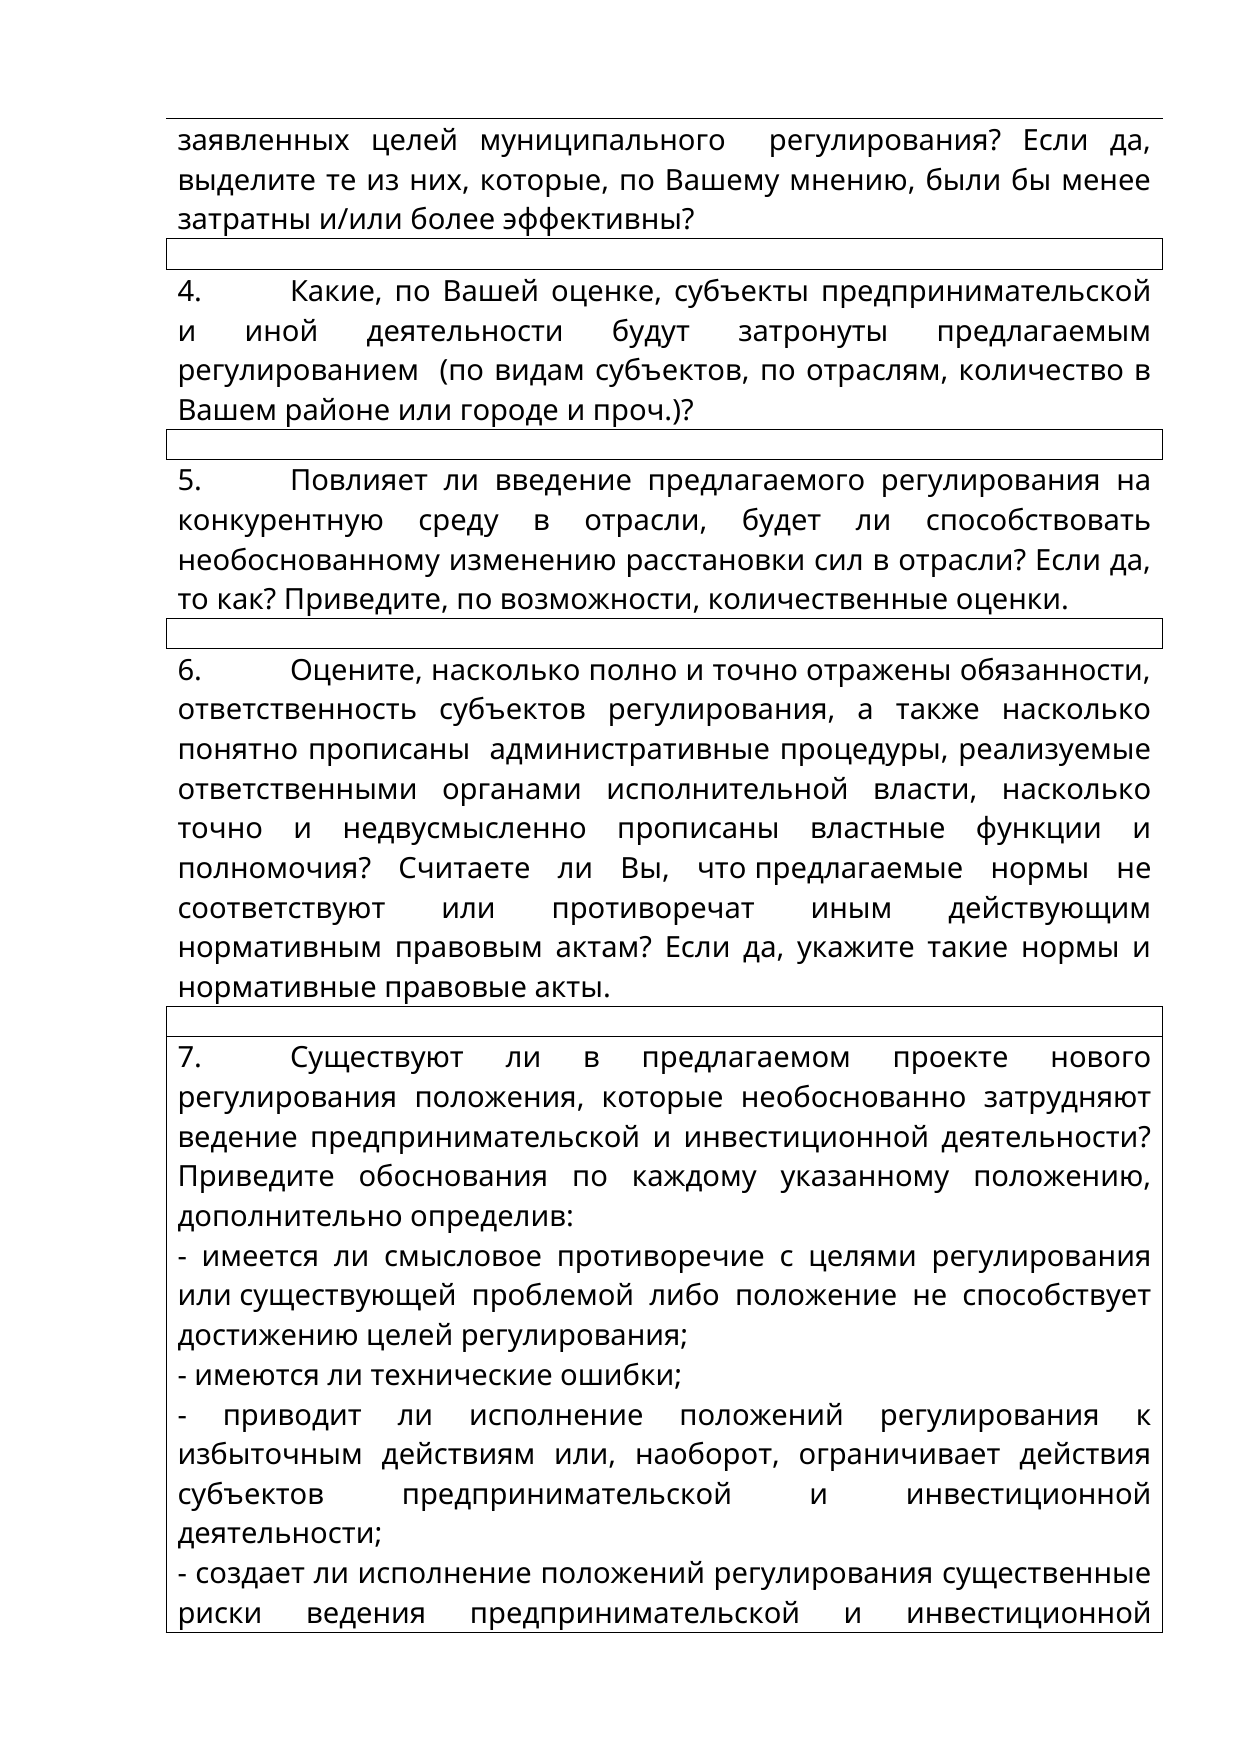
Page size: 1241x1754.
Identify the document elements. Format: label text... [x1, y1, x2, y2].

table_cell Повлияет ли введение предлагаемого регулирования на конкурентную среду в отрасли, будет ли способствовать необоснованному изменению расстановки сил в отрасли? Если да, то как? Приведите, по возможности, количественные оценки. [166, 460, 1163, 618]
table_cell Какие, по Вашей оценке, субъекты предпринимательской и иной деятельности будут затронуты предлагаемым регулированием (по видам субъектов, по отраслям, количество в Вашем районе или городе и проч.)? [166, 270, 1163, 429]
table_cell [167, 430, 1162, 458]
table_cell Оцените, насколько полно и точно отражены обязанности, ответственность субъектов регулирования, а также насколько понятно прописаны административные процедуры, реализуемые ответственными органами исполнительной власти, насколько точно и недвусмысленно прописаны властные функции и полномочия? Считаете ли Вы, что предлагаемые нормы не соответствуют или противоречат иным действующим нормативным правовым актам? Если да, укажите такие нормы и нормативные правовые акты. [166, 649, 1163, 1006]
table_cell [167, 239, 1162, 269]
table_cell [167, 1007, 1162, 1036]
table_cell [166, 119, 1163, 238]
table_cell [167, 1037, 1162, 1632]
table_cell [167, 619, 1162, 648]
